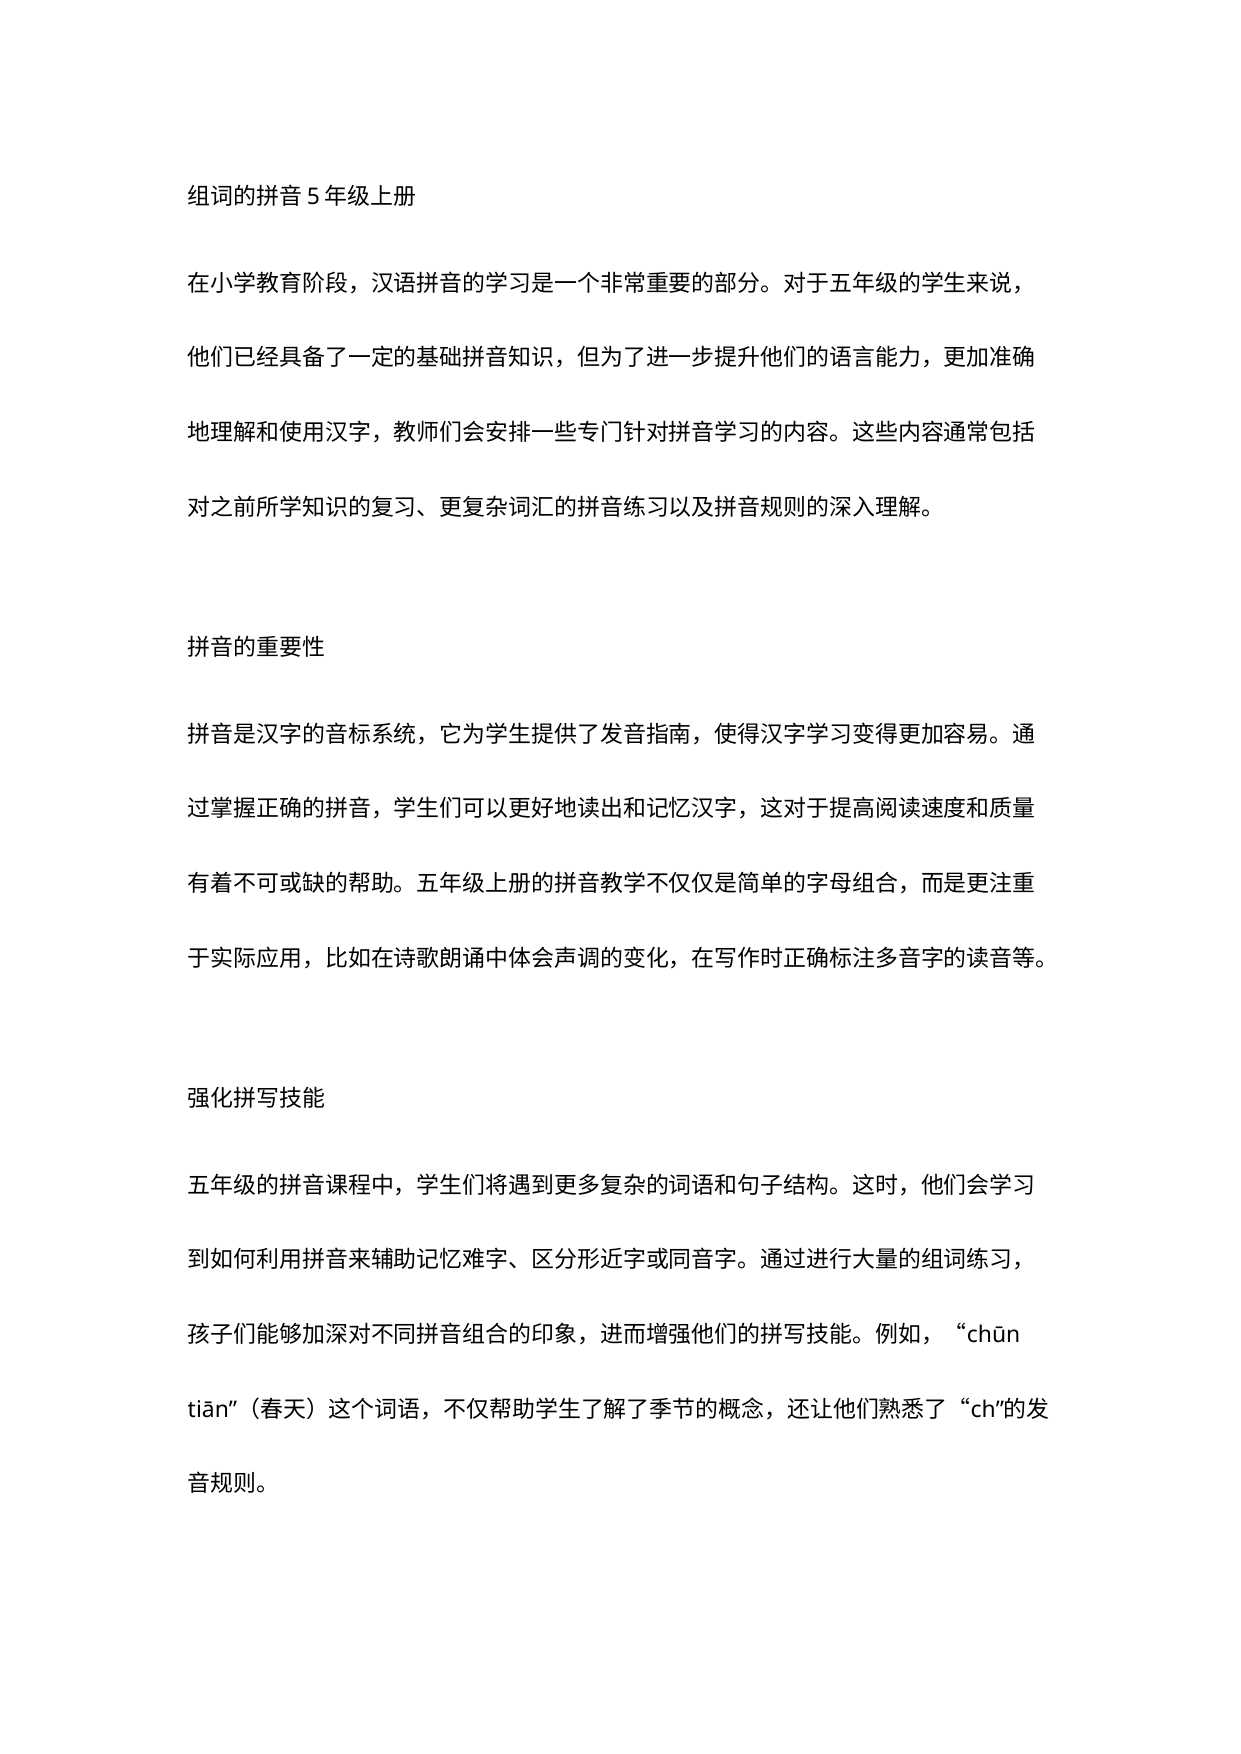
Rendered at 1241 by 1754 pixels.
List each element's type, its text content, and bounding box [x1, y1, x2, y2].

text 五年级的拼音课程中，学生们将遇到更多复杂的词语和句子结构。这时，他们会学习到如何利用拼音来辅助记忆难字、区分形近字或同音字。通过进行大量的组词练习，孩子们能够加深对不同拼音组合的印象，进而增强他们的拼写技能。例如，“chūn tiān”（春天）这个词语，不仅帮助学生了解了季节的概念，还让他们熟悉了“ch”的发音规则。 [187, 1151, 1053, 1514]
text 在小学教育阶段，汉语拼音的学习是一个非常重要的部分。对于五年级的学生来说，他们已经具备了一定的基础拼音知识，但为了进一步提升他们的语言能力，更加准确地理解和使用汉字，教师们会安排一些专门针对拼音学习的内容。这些内容通常包括对之前所学知识的复习、更复杂词汇的拼音练习以及拼音规则的深入理解。 [187, 249, 1053, 538]
text 拼音是汉字的音标系统，它为学生提供了发音指南，使得汉字学习变得更加容易。通过掌握正确的拼音，学生们可以更好地读出和记忆汉字，这对于提高阅读速度和质量有着不可或缺的帮助。五年级上册的拼音教学不仅仅是简单的字母组合，而是更注重于实际应用，比如在诗歌朗诵中体会声调的变化，在写作时正确标注多音字的读音等。 [187, 700, 1053, 989]
text 组词的拼音5年级上册 [187, 162, 1053, 227]
text 强化拼写技能 [187, 1064, 1053, 1129]
text 拼音的重要性 [187, 613, 1053, 678]
